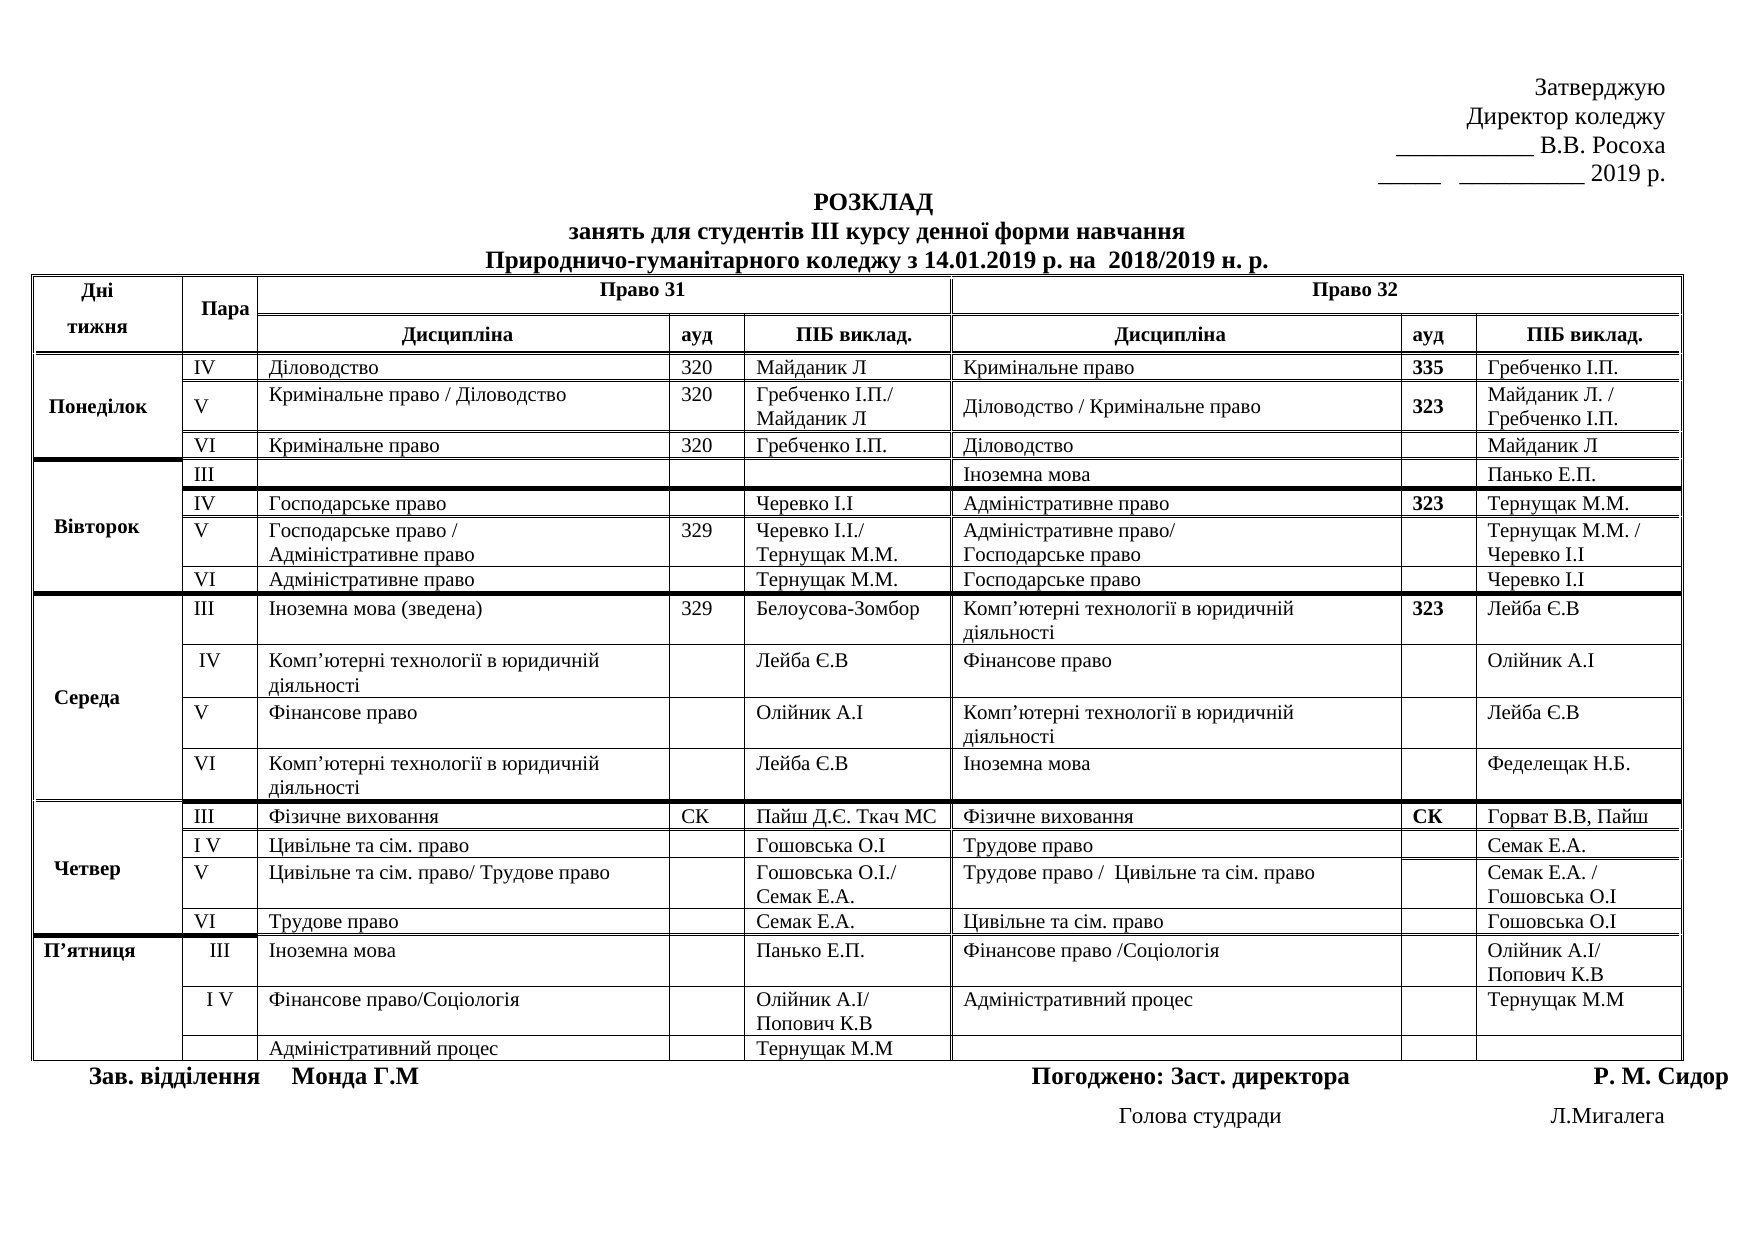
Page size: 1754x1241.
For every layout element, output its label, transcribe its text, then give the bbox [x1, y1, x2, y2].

table_cell ІІІ [183, 596, 257, 644]
table_cell Кримінальне право [953, 355, 1401, 379]
table_cell Діловодство [258, 355, 669, 379]
table_cell [670, 698, 744, 748]
table_cell Фінансове право [258, 698, 669, 748]
text Затверджую [88, 72, 1665, 101]
text Директор коледжу [88, 101, 1665, 130]
table_header Право 32 [952, 277, 1681, 313]
table_cell 323 [1402, 382, 1476, 430]
table_cell 323 [1402, 596, 1476, 644]
table_cell Комп’ютерні технології в юридичній діяльності [258, 645, 669, 697]
table_cell І V [183, 831, 257, 857]
table_cell V [183, 858, 257, 908]
table_cell ІV [183, 491, 257, 514]
table_cell Господарське право / Адміністративне право [258, 518, 669, 566]
table_cell V [183, 518, 257, 566]
table_cell Олійник А.І/ Попович К.В [1477, 933, 1682, 986]
table_cell Лейба Є.В [1477, 698, 1681, 748]
table_cell ІV [183, 355, 257, 379]
table_cell [670, 491, 744, 514]
table_cell [1402, 749, 1476, 799]
table_cell ауд [1402, 316, 1476, 351]
table_cell Тернущак М.М. [745, 567, 950, 591]
table_cell Адміністративне право/ Господарське право [953, 518, 1401, 566]
table_cell Семак Е.А. / Гошовська О.І [1477, 857, 1681, 908]
table_cell [1402, 860, 1476, 908]
table_cell Фінансове право /Соціологія [953, 936, 1401, 986]
table_cell Панько Е.П. [745, 936, 950, 986]
table_cell Адміністративний процес [953, 987, 1401, 1035]
table_cell [1402, 567, 1476, 591]
table_cell Гошовська О.І [1477, 909, 1681, 933]
table_cell Діловодство / Кримінальне право [953, 382, 1401, 430]
table_cell 320 [670, 382, 744, 430]
table_cell Олійник А.І [745, 698, 950, 748]
table_cell Лейба Є.В [745, 749, 950, 799]
table_cell Фізичне виховання [258, 804, 669, 828]
table_cell Тернущак М.М [1477, 987, 1681, 1035]
table_cell П’ятниця [34, 938, 182, 1060]
table_header Право 31 [257, 275, 952, 313]
table_cell ІІІ [183, 460, 257, 486]
table_cell 320 [670, 355, 744, 379]
table_cell Майданик Л. / Гребченко І.П. [1477, 379, 1681, 430]
table_cell Олійник А.І [1477, 645, 1681, 697]
table_header Пара [183, 277, 257, 351]
table_cell Гребченко І.П./ Майданик Л [745, 382, 950, 430]
table_cell V [183, 698, 257, 748]
table_cell [670, 645, 744, 697]
table_cell 320 [670, 433, 744, 457]
table_header Дні тижня [34, 277, 182, 351]
table_cell Черевко І.І./ Тернущак М.М. [745, 518, 950, 566]
table_cell Семак Е.А. [1477, 828, 1682, 857]
table_cell СК [670, 804, 744, 828]
table_cell 335 [1402, 355, 1476, 379]
table_cell Панько Е.П. [1477, 457, 1682, 486]
table_cell VІ [183, 749, 257, 799]
table_cell Цивільне та сім. право/ Трудове право [258, 858, 669, 908]
table_cell Пайш Д.Є. Ткач МС [745, 804, 950, 828]
text Зав. відділення Монда Г.М Погоджено: Заст. директора Р. М. Сидор [88, 1061, 1741, 1090]
table_cell Майданик Л [1477, 430, 1682, 457]
table_cell Комп’ютерні технології в юридичній діяльності [953, 596, 1401, 644]
table_cell [670, 1036, 744, 1060]
table_cell [670, 567, 744, 591]
table_cell 329 [670, 596, 744, 644]
table_cell ПІБ виклад. [745, 316, 950, 351]
table_cell 323 [1402, 491, 1476, 514]
table_cell [670, 831, 744, 857]
table_cell VІ [183, 433, 257, 457]
table_cell Гошовська О.І./ Семак Е.А. [745, 858, 950, 908]
table_cell [258, 460, 669, 486]
table_cell Майданик Л [745, 355, 950, 379]
table_cell Дисципліна [953, 316, 1401, 351]
table_cell [1402, 1036, 1476, 1060]
table_cell [1402, 518, 1476, 566]
table_cell Тернущак М.М [745, 1036, 950, 1060]
text ___________ В.В. Росоха [88, 130, 1665, 158]
table_cell Фізичне виховання [953, 804, 1401, 828]
table_cell [1402, 831, 1476, 857]
table_cell Адміністративне право [953, 491, 1401, 514]
table_cell [670, 460, 744, 486]
table_cell Феделещак Н.Б. [1477, 749, 1681, 799]
table_cell V [183, 382, 257, 430]
text Природничо-гуманітарного коледжу з 14.01.2019 р. на 2018/2019 н. р. [88, 245, 1665, 273]
table_cell Гребченко І.П. [1477, 351, 1681, 379]
table_cell [670, 909, 744, 933]
table_cell [183, 1036, 257, 1060]
table_cell Лейба Є.В [1477, 596, 1681, 644]
table_cell Адміністративне право [258, 567, 669, 591]
table_cell [1477, 1036, 1681, 1060]
table_cell Лейба Є.В [745, 645, 950, 697]
table_cell [1402, 909, 1476, 933]
table_cell Дисципліна [258, 316, 669, 351]
table_cell [745, 460, 950, 486]
table_cell Цивільне та сім. право [258, 831, 669, 857]
table_cell Фінансове право/Соціологія [258, 987, 669, 1035]
table_cell [670, 987, 744, 1035]
table_cell ІІІ [183, 804, 257, 828]
table_cell [1402, 645, 1476, 697]
table_cell Кримінальне право / Діловодство [258, 382, 669, 430]
table_cell Черевко І.І [1477, 567, 1681, 591]
table_cell VІ [183, 567, 257, 591]
table_cell Гребченко І.П. [745, 433, 950, 457]
table_cell Іноземна мова [953, 749, 1401, 799]
table_cell VІ [183, 909, 257, 933]
table_cell [670, 936, 744, 986]
table_cell ПІБ виклад. [1477, 313, 1682, 351]
table_cell Господарське право [258, 491, 669, 514]
table_cell ІV [183, 645, 257, 697]
table_cell [1402, 433, 1476, 457]
table_cell Комп’ютерні технології в юридичній діяльності [953, 698, 1401, 748]
table_cell Іноземна мова (зведена) [258, 596, 669, 644]
text РОЗКЛАД [88, 187, 1665, 216]
table_cell [953, 1036, 1401, 1060]
table_cell Горват В.В, Пайш [1477, 804, 1681, 828]
table_cell Тернущак М.М. [1477, 491, 1681, 514]
table_cell Господарське право [953, 567, 1401, 591]
table_cell Четвер [32, 799, 182, 933]
table_cell Семак Е.А. [745, 909, 950, 933]
table_cell Черевко І.І [745, 491, 950, 514]
text занять для студентів IІІ курсу денної форми навчання [88, 216, 1665, 245]
table_cell [670, 749, 744, 799]
table_cell [1402, 987, 1476, 1035]
table_cell Тернущак М.М. / Черевко І.І [1477, 515, 1681, 566]
table_cell [1402, 460, 1476, 486]
table_cell Белоусова-Зомбор [745, 596, 950, 644]
table_cell І V [183, 987, 257, 1035]
table_cell Фінансове право [953, 645, 1401, 697]
table_cell Кримінальне право [258, 433, 669, 457]
table_cell Діловодство [953, 433, 1401, 457]
table_cell [1402, 698, 1476, 748]
text _____ __________ 2019 р. [88, 158, 1665, 187]
table_cell Трудове право [258, 909, 669, 933]
table_cell Олійник А.І/ Попович К.В [745, 987, 950, 1035]
table_cell СК [1402, 804, 1476, 828]
table_cell Іноземна мова [953, 460, 1401, 486]
table_cell Трудове право [953, 831, 1401, 857]
table_cell 329 [670, 518, 744, 566]
table_cell Вівторок [34, 462, 182, 591]
table_cell ІІІ [183, 938, 257, 986]
table_cell Цивільне та сім. право [953, 909, 1401, 933]
table_cell Комп’ютерні технології в юридичній діяльності [258, 749, 669, 799]
table_cell Адміністративний процес [258, 1036, 669, 1060]
text Голова студради Л.Мигалега [88, 1102, 1665, 1129]
table_cell [1402, 936, 1476, 986]
table_cell [670, 858, 744, 908]
table_cell Іноземна мова [258, 936, 669, 986]
table_cell Середа [34, 596, 182, 799]
table_cell Гошовська О.І [745, 831, 950, 857]
table_cell Трудове право / Цивільне та сім. право [953, 858, 1401, 908]
table_cell ауд [670, 316, 744, 351]
table_cell Понеділок [34, 351, 182, 457]
